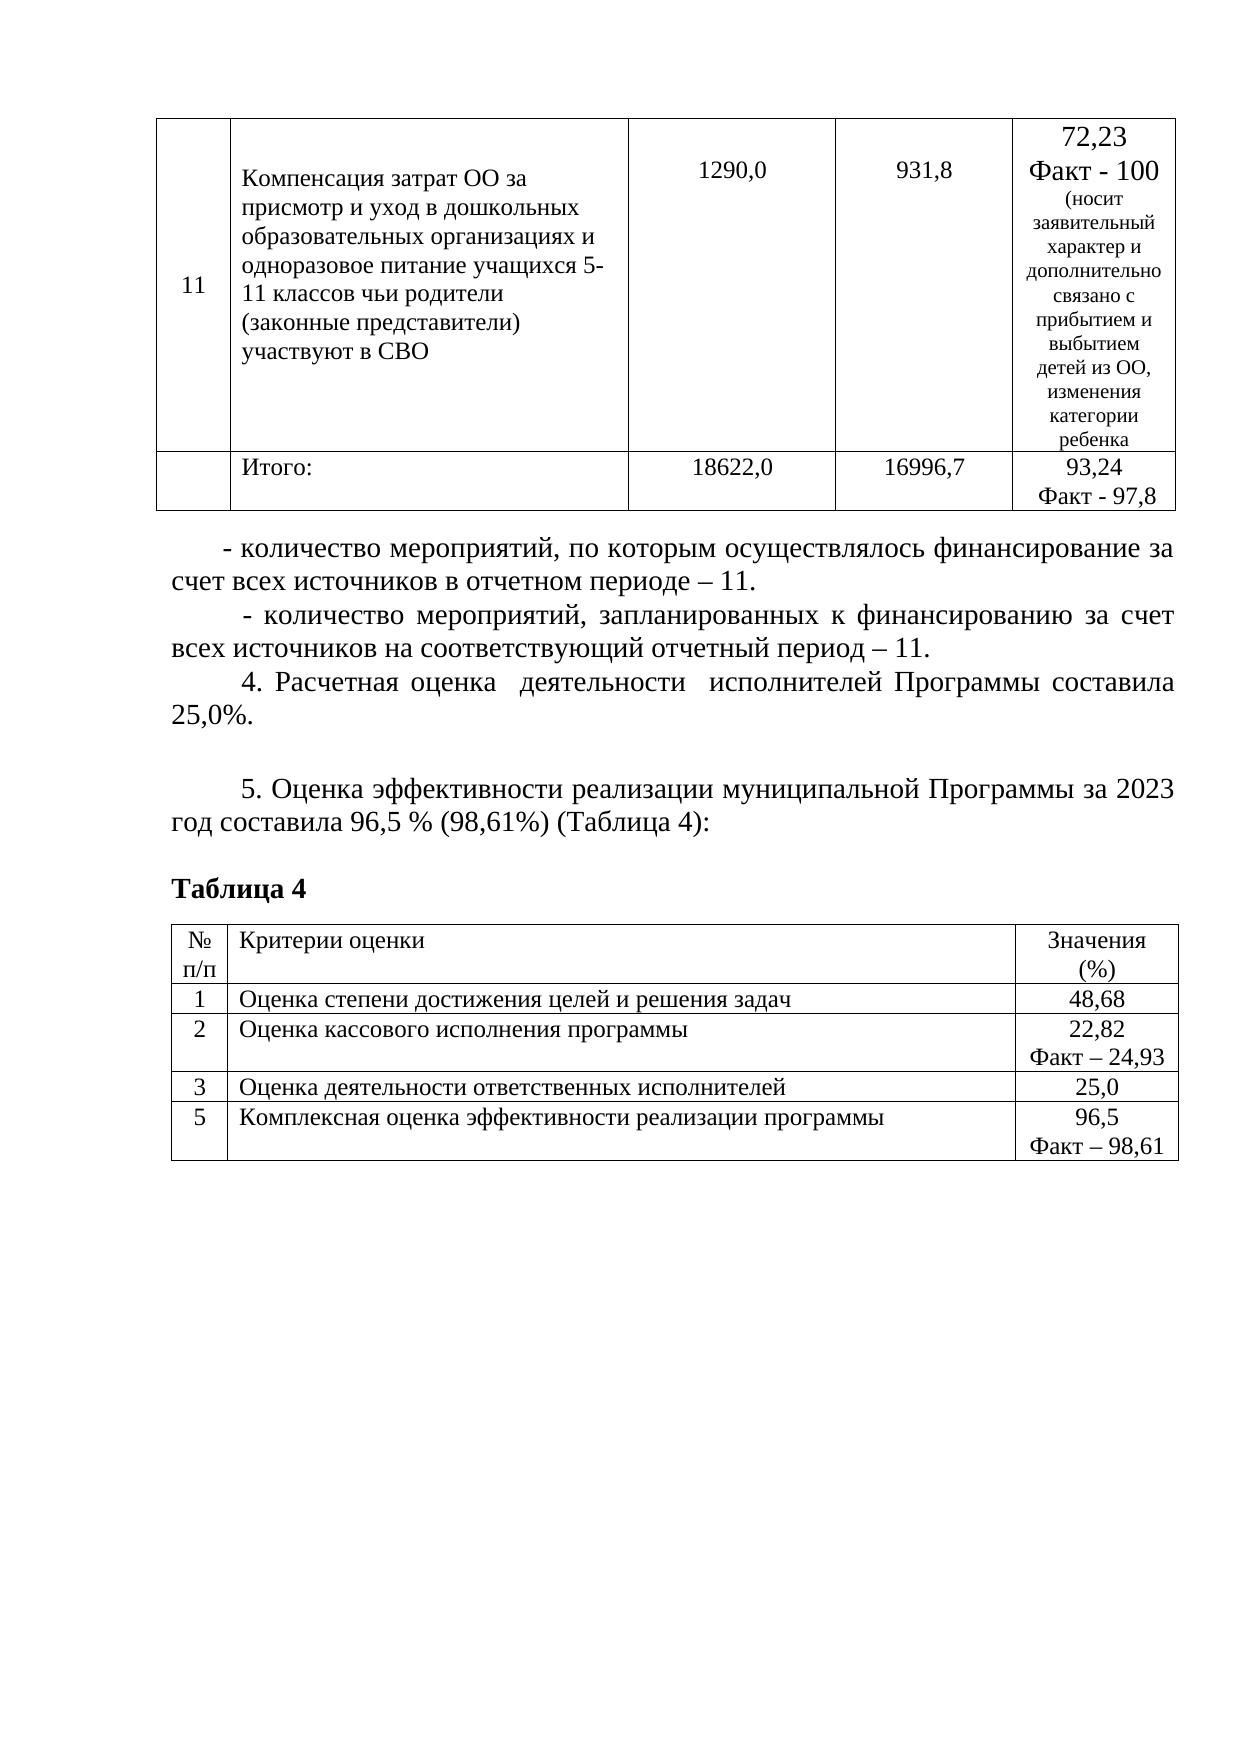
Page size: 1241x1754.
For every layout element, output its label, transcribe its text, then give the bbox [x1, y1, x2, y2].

table_cell 1290,0 [629, 119, 835, 451]
table_cell Комплексная оценка эффективности реализации программы [228, 1102, 1015, 1159]
table_cell 1 [172, 984, 227, 1013]
table_cell 48,68 [1016, 984, 1178, 1013]
table_cell 2 [172, 1014, 227, 1071]
table_cell 96,5 Факт – 98,61 [1016, 1102, 1178, 1159]
table_header Критерии оценки [228, 925, 1015, 983]
text 5. Оценка эффективности реализации муниципальной Программы за 2023 год составила 96,5 % (98,61%) (Таблица 4): [171, 771, 1175, 838]
table_header Значения (%) [1016, 925, 1178, 983]
table_cell 5 [172, 1102, 227, 1159]
table_cell 931,8 [836, 119, 1012, 451]
table_cell 11 [157, 119, 230, 451]
table_cell 72,23 Факт - 100 (носит заявительный характер и дополнительно связано с прибытием и выбытием детей из ОО, изменения категории ребенка [1013, 119, 1175, 451]
table_header № п/п [172, 925, 227, 983]
text - количество мероприятий, запланированных к финансированию за счет всех источников на соответствующий отчетный период – 11. [171, 597, 1175, 664]
text 4. Расчетная оценка деятельности исполнителей Программы составила 25,0%. [171, 664, 1175, 731]
table_cell 25,0 [1016, 1072, 1178, 1101]
text - количество мероприятий, по которым осуществлялось финансирование за счет всех источников в отчетном периоде – 11. [171, 530, 1175, 597]
table_cell Оценка деятельности ответственных исполнителей [228, 1072, 1015, 1101]
table_cell Итого: [231, 452, 628, 509]
text Таблица 4 [171, 838, 1175, 905]
table_cell Оценка кассового исполнения программы [228, 1014, 1015, 1071]
table_cell 16996,7 [836, 452, 1012, 509]
table_cell 3 [172, 1072, 227, 1101]
table_cell 18622,0 [629, 452, 835, 509]
table_cell 93,24 Факт - 97,8 [1013, 452, 1175, 509]
table_cell Компенсация затрат ОО за присмотр и уход в дошкольных образовательных организациях и одноразовое питание учащихся 5-11 классов чьи родители (законные представители) участвуют в СВО [231, 119, 628, 451]
table_cell [157, 452, 230, 509]
table_cell Оценка степени достижения целей и решения задач [228, 984, 1015, 1013]
table_cell 22,82 Факт – 24,93 [1016, 1014, 1178, 1071]
